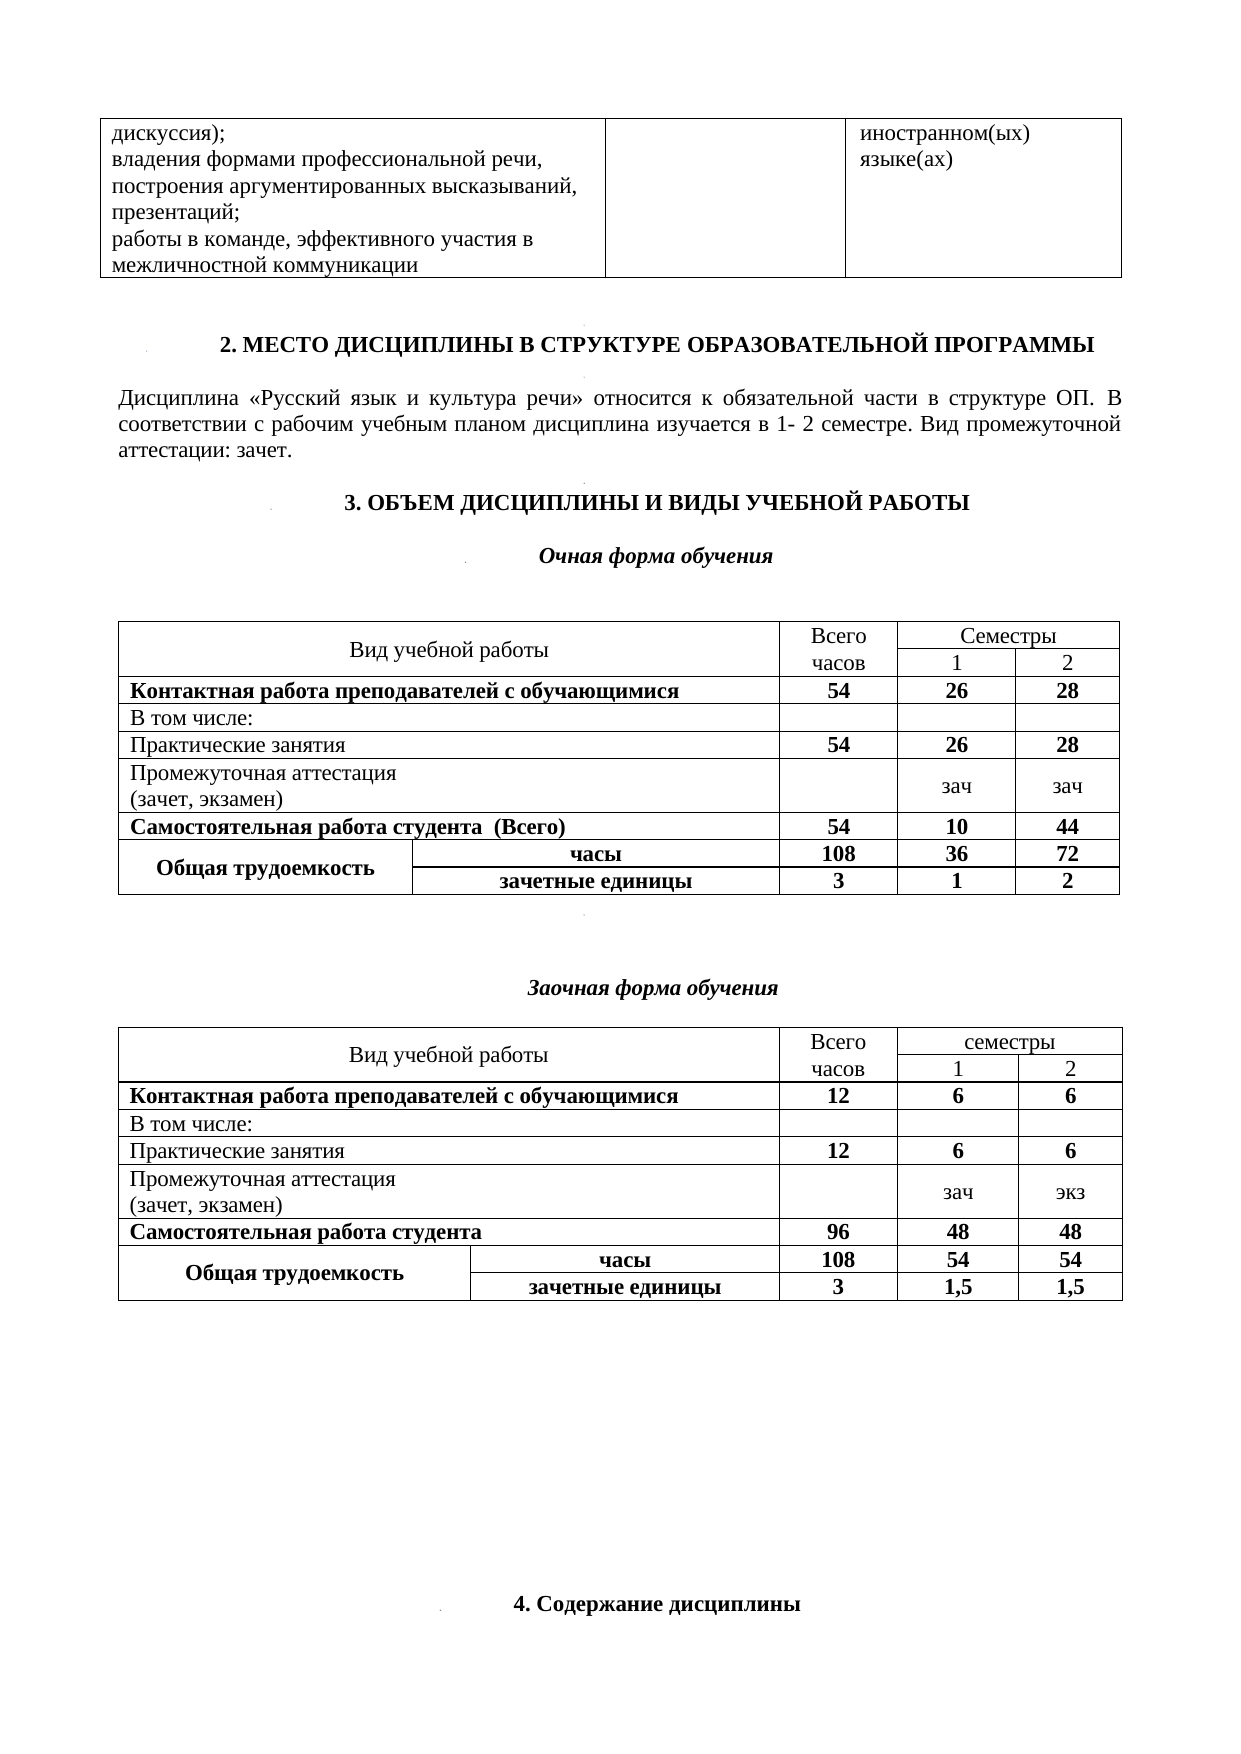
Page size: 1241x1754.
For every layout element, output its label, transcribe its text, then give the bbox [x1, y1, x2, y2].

table_cell В том числе: [119, 1110, 779, 1136]
table_cell 2 [1019, 1055, 1122, 1081]
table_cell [846, 119, 1121, 277]
table_cell часы [471, 1246, 779, 1272]
table_cell 26 [898, 732, 1015, 758]
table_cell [606, 119, 845, 277]
table_cell часы [413, 840, 779, 866]
table_cell 2 [1016, 868, 1119, 894]
table_cell 48 [898, 1219, 1018, 1245]
table_cell 36 [898, 840, 1015, 866]
table_cell Самостоятельная работа студента (Всего) [119, 813, 779, 839]
table_cell зач [1016, 759, 1119, 812]
table_cell 44 [1016, 813, 1119, 839]
table_cell 28 [1016, 732, 1119, 758]
table_cell 28 [1016, 677, 1119, 703]
table_cell 48 [1019, 1219, 1122, 1245]
table_cell Контактная работа преподавателей с обучающимися [119, 677, 779, 703]
table_cell 1 [898, 649, 1015, 676]
table_cell 1,5 [1019, 1273, 1122, 1299]
table_cell зач [898, 759, 1015, 812]
text Заочная форма обучения [123, 974, 1120, 1000]
table_cell экз [1019, 1165, 1122, 1217]
table_cell Самостоятельная работа студента [119, 1219, 779, 1245]
table_header Вид учебной работы [119, 1028, 779, 1081]
table_cell 6 [1019, 1137, 1122, 1164]
table_cell 6 [898, 1137, 1018, 1164]
table_cell 54 [898, 1246, 1018, 1272]
table_cell 6 [898, 1083, 1018, 1109]
table_cell [780, 759, 897, 812]
list 2. МЕСТО ДИСЦИПЛИНЫ В СТРУКТУРЕ ОБРАЗОВАТЕЛЬНОЙ ПРОГРАММЫ [118, 331, 1122, 357]
table_cell 10 [898, 813, 1015, 839]
table_cell В том числе: [119, 704, 779, 731]
table_cell 54 [780, 677, 897, 703]
table_cell 1 [898, 1055, 1018, 1081]
table_cell [780, 1165, 897, 1217]
table_cell [898, 1110, 1018, 1136]
table_cell 12 [780, 1137, 897, 1164]
table_cell 2 [1016, 649, 1119, 676]
table_cell 54 [1019, 1246, 1122, 1272]
table_cell 72 [1016, 840, 1119, 866]
table_cell 3 [780, 1273, 897, 1299]
table_header Всего часов [780, 622, 897, 676]
list Очная форма обучения [118, 542, 1122, 568]
table_cell зач [898, 1165, 1018, 1217]
table_cell 96 [780, 1219, 897, 1245]
table_header семестры [898, 1028, 1122, 1054]
table_header Семестры [898, 622, 1119, 648]
table_cell [1019, 1110, 1122, 1136]
table_cell 26 [898, 677, 1015, 703]
table_cell зачетные единицы [471, 1273, 779, 1299]
table_cell 54 [780, 732, 897, 758]
table_cell 54 [780, 813, 897, 839]
table_cell Контактная работа преподавателей с обучающимися [119, 1083, 779, 1109]
table_cell Промежуточная аттестация (зачет, экзамен) [119, 759, 779, 812]
table_cell 1 [898, 868, 1015, 894]
table_cell Промежуточная аттестация (зачет, экзамен) [119, 1165, 779, 1217]
table_cell 108 [780, 840, 897, 866]
table_header Вид учебной работы [119, 622, 779, 676]
table_cell 3 [780, 868, 897, 894]
list 4. Содержание дисциплины [118, 1591, 1122, 1617]
table_cell Практические занятия [119, 732, 779, 758]
table_cell 1,5 [898, 1273, 1018, 1299]
table_cell Общая трудоемкость [119, 840, 412, 894]
table_cell [1016, 704, 1119, 731]
table_cell 12 [780, 1083, 897, 1109]
table_cell [780, 704, 897, 731]
table_cell Практические занятия [119, 1137, 779, 1164]
table_cell 108 [780, 1246, 897, 1272]
text Дисциплина «Русский язык и культура речи» относится к обязательной части в структуре ОП. В соответствии с рабочим учебным планом дисциплина изучается в 1- 2 семестре. Вид промежуточной аттестации: зачет. [118, 384, 1122, 463]
table_cell [780, 1110, 897, 1136]
table_cell 6 [1019, 1083, 1122, 1109]
table_cell зачетные единицы [413, 868, 779, 894]
table_cell [898, 704, 1015, 731]
table_cell Общая трудоемкость [119, 1246, 470, 1299]
table_header Всего часов [780, 1028, 897, 1081]
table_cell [101, 119, 605, 277]
list 3. ОБЪЕМ ДИСЦИПЛИНЫ И ВИДЫ УЧЕБНОЙ РАБОТЫ [118, 489, 1122, 516]
